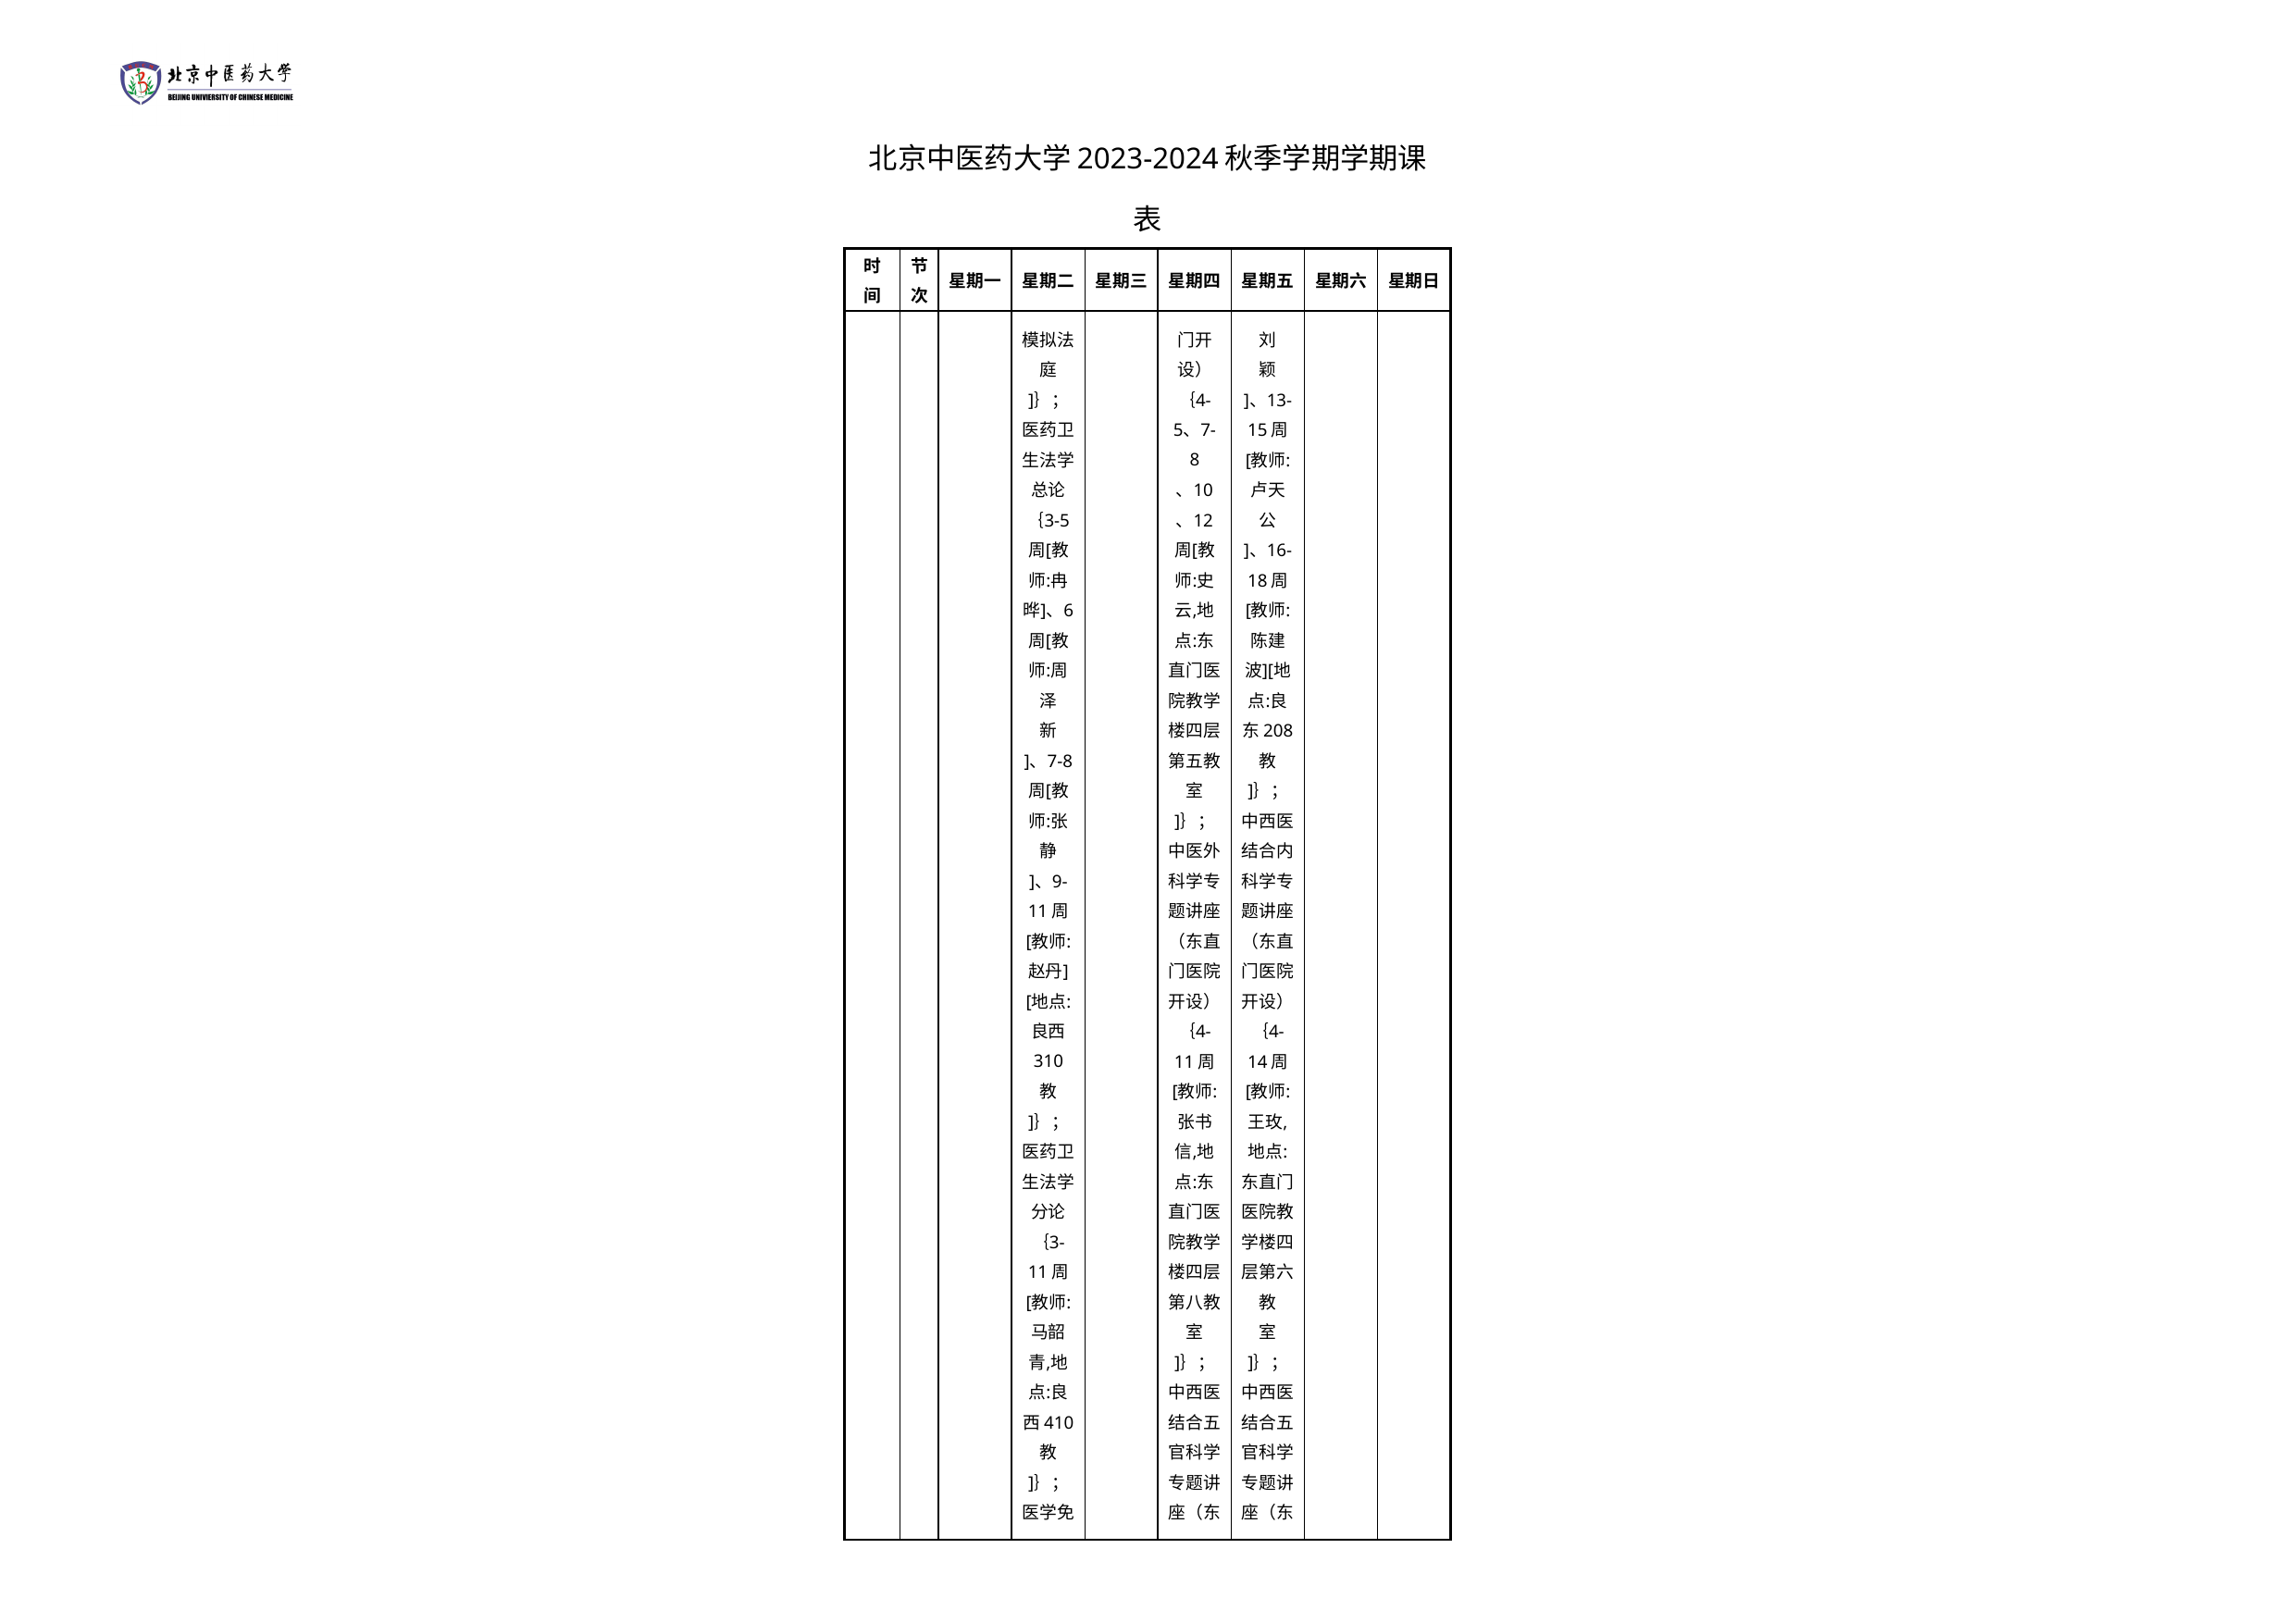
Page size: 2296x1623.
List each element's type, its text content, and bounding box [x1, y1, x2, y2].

table_header 北京中医药大学2023-2024秋季学期学期课表 [845, 127, 1451, 247]
table_cell 星期四 [1159, 250, 1231, 310]
table_cell 星期六 [1305, 250, 1377, 310]
table_cell 星期二 [1012, 250, 1085, 310]
table_cell 7 [900, 312, 937, 1539]
table_cell 星期三 [1086, 250, 1157, 310]
table_cell 时 间 [846, 250, 900, 310]
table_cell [1159, 312, 1231, 1539]
table_cell 节 次 [900, 250, 937, 310]
table_cell 星期一 [939, 250, 1011, 310]
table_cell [939, 312, 1011, 1539]
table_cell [1012, 312, 1085, 1539]
table_cell 星期日 [1378, 250, 1449, 310]
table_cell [1232, 312, 1304, 1539]
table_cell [1086, 312, 1157, 1539]
table_cell 星期五 [1232, 250, 1304, 310]
